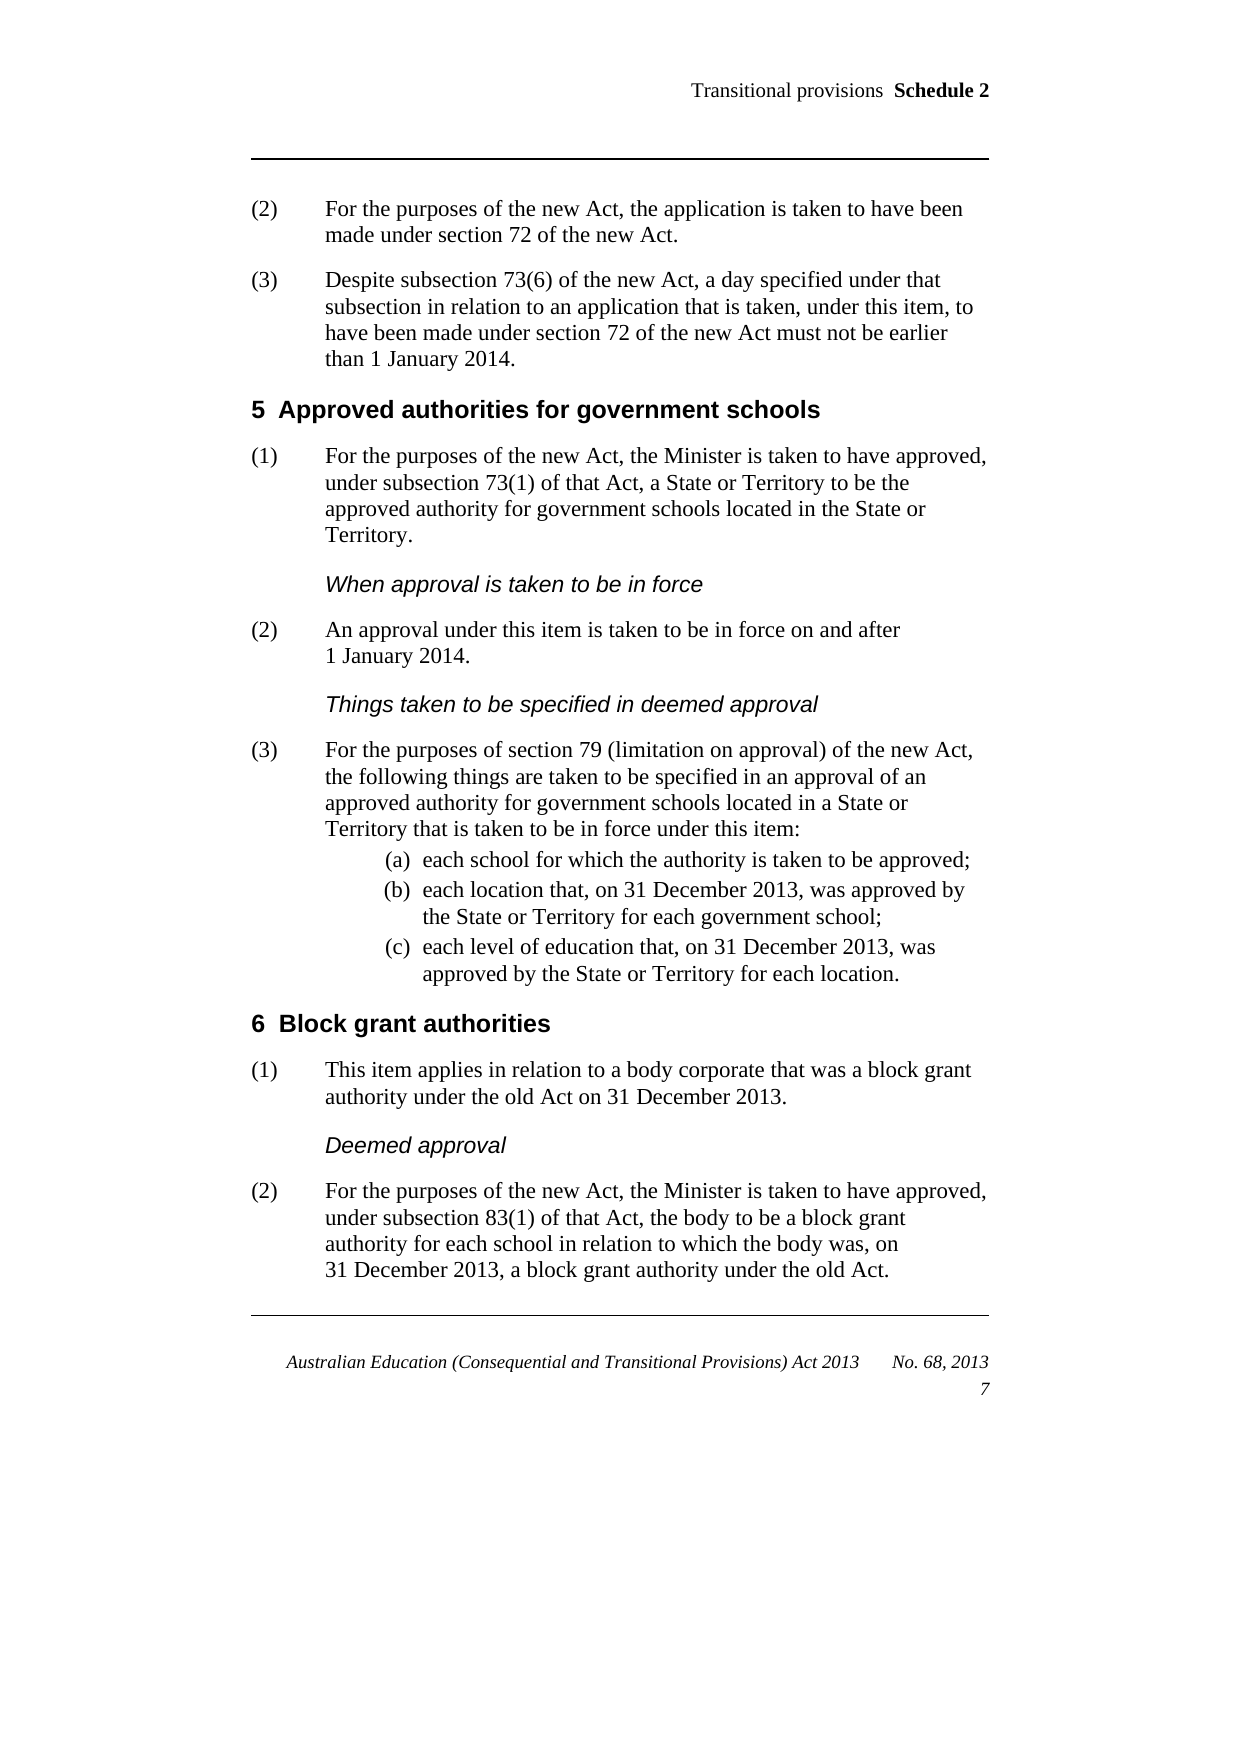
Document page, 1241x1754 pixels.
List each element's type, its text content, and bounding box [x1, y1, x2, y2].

text (3) For the purposes of section 79 (limitation on approval) of the new Act, the following things are taken to be specified in an approval of an approved authority for government schools located in a State or Territory that is taken to be in force under this item: [251, 736, 989, 842]
text (1) For the purposes of the new Act, the Minister is taken to have approved, under subsection 73(1) of that Act, a State or Territory to be the approved authority for government schools located in the State or Territory. [251, 442, 989, 548]
text (2) For the purposes of the new Act, the Minister is taken to have approved, under subsection 83(1) of that Act, the body to be a block grant authority for each school in relation to which the body was, on 31 December 2013, a block grant authority under the old Act. [251, 1177, 989, 1283]
text 6 Block grant authorities [251, 1009, 989, 1038]
text (c) each level of education that, on 31 December 2013, was approved by the State or Territory for each location. [251, 933, 989, 986]
text (3) Despite subsection 73(6) of the new Act, a day specified under that subsection in relation to an application that is taken, under this item, to have been made under section 72 of the new Act must not be earlier than 1 January 2014. [251, 266, 989, 372]
text When approval is taken to be in force [325, 571, 989, 597]
text 5 Approved authorities for government schools [251, 395, 989, 423]
text (2) For the purposes of the new Act, the application is taken to have been made under section 72 of the new Act. [251, 195, 989, 248]
text (1) This item applies in relation to a body corporate that was a block grant authority under the old Act on 31 December 2013. [251, 1056, 989, 1109]
text Things taken to be specified in deemed approval [325, 691, 989, 718]
text (2) An approval under this item is taken to be in force on and after 1 January 2014. [251, 616, 989, 668]
text Deemed approval [325, 1132, 989, 1158]
text (b) each location that, on 31 December 2013, was approved by the State or Territory for each government school; [251, 876, 989, 929]
text (a) each school for which the authority is taken to be approved; [251, 846, 989, 872]
